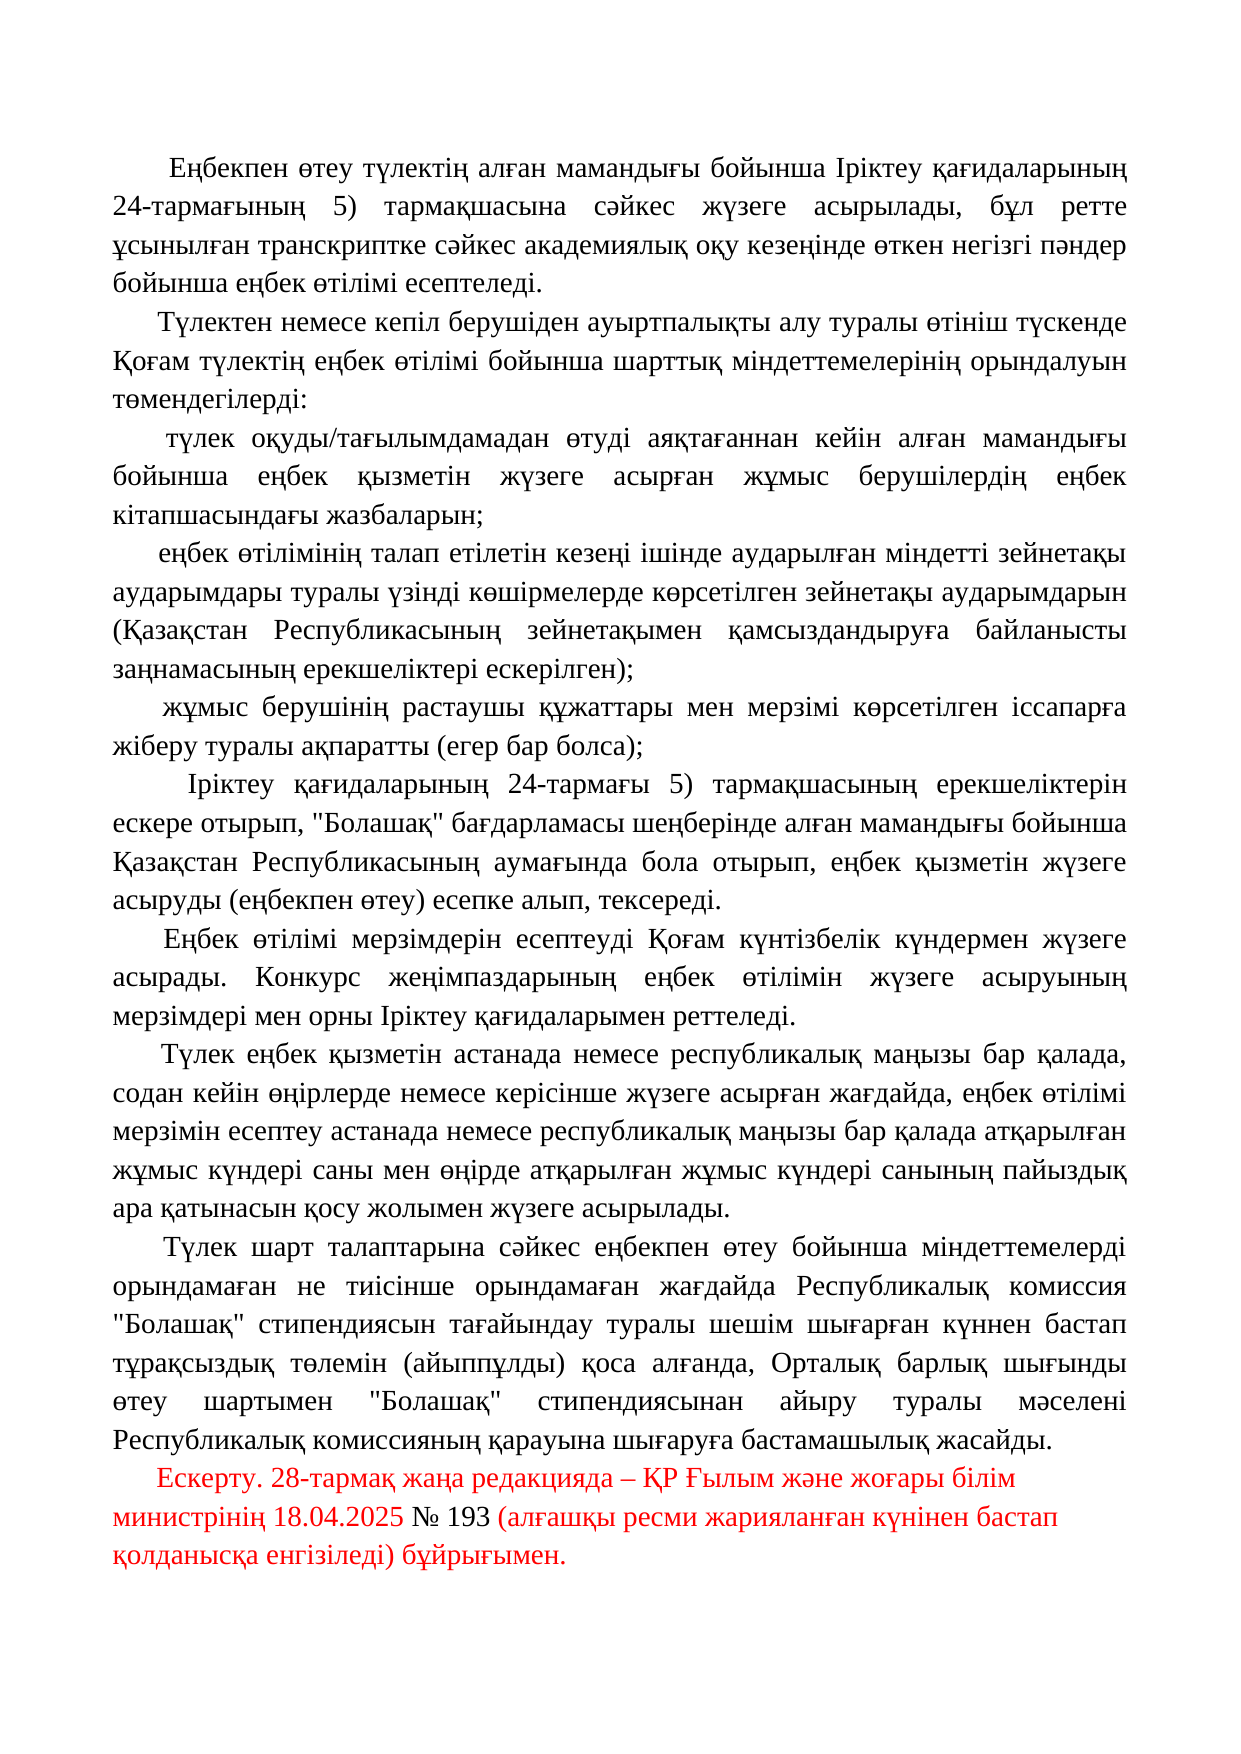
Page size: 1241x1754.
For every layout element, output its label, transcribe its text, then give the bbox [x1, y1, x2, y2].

text Еңбек өтілімі мерзімдерін есептеуді Қоғам күнтізбелік күндермен жүзеге асырады. Конкурс жеңімпаздарының еңбек өтілімін жүзеге асыруының мерзімдері мен орны Іріктеу қағидаларымен реттеледі. [112, 921, 1128, 1031]
text Түлек шарт талаптарына сәйкес еңбекпен өтеу бойынша міндеттемелерді орындамаған не тиісінше орындамаған жағдайда Республикалық комиссия "Болашақ" стипендиясын тағайындау туралы шешім шығарған күннен бастап тұрақсыздық төлемін (айыппұлды) қоса алғанда, Орталық барлық шығынды өтеу шартымен "Болашақ" стипендиясынан айыру туралы мәселені Республикалық комиссияның қарауына шығаруға бастамашылық жасайды. [112, 1229, 1128, 1455]
text Іріктеу қағидаларының 24-тармағы 5) тармақшасының ерекшеліктерін ескере отырып, "Болашақ" бағдарламасы шеңберінде алған мамандығы бойынша Қазақстан Республикасының аумағында бола отырып, еңбек қызметін жүзеге асыруды (еңбекпен өтеу) есепке алып, тексереді. [112, 767, 1128, 916]
text Түлек еңбек қызметін астанада немесе республикалық маңызы бар қалада, содан кейін өңірлерде немесе керісінше жүзеге асырған жағдайда, еңбек өтілімі мерзімін есептеу астанада немесе республикалық маңызы бар қалада атқарылған жұмыс күндері саны мен өңірде атқарылған жұмыс күндері санының пайыздық ара қатынасын қосу жолымен жүзеге асырылады. [112, 1036, 1128, 1224]
text Ескерту. 28-тармақ жаңа редакцияда – ҚР Ғылым және жоғары білім министрінің 18.04.2025 № 193 (алғашқы ресми жарияланған күнінен бастап қолданысқа енгізіледі) бұйрығымен. [112, 1460, 1128, 1601]
text еңбек өтілімінің талап етілетін кезеңі ішінде аударылған міндетті зейнетақы аударымдары туралы үзінді көшірмелерде көрсетілген зейнетақы аударымдарын (Қазақстан Республикасының зейнетақымен қамсыздандыруға байланысты заңнамасының ерекшеліктері ескерілген); [112, 535, 1128, 684]
text түлек оқуды/тағылымдамадан өтуді аяқтағаннан кейін алған мамандығы бойынша еңбек қызметін жүзеге асырған жұмыс берушілердің еңбек кітапшасындағы жазбаларын; [112, 420, 1128, 530]
text Түлектен немесе кепіл берушіден ауыртпалықты алу туралы өтініш түскенде Қоғам түлектің еңбек өтілімі бойынша шарттық міндеттемелерінің орындалуын төмендегілерді: [112, 304, 1128, 415]
text жұмыс берушінің растаушы құжаттары мен мерзімі көрсетілген іссапарға жіберу туралы ақпаратты (егер бар болса); [112, 689, 1128, 762]
text Еңбекпен өтеу түлектің алған мамандығы бойынша Іріктеу қағидаларының 24-тармағының 5) тармақшасына сәйкес жүзеге асырылады, бұл ретте ұсынылған транскриптке сәйкес академиялық оқу кезеңінде өткен негізгі пәндер бойынша еңбек өтілімі есептеледі. [112, 150, 1128, 299]
